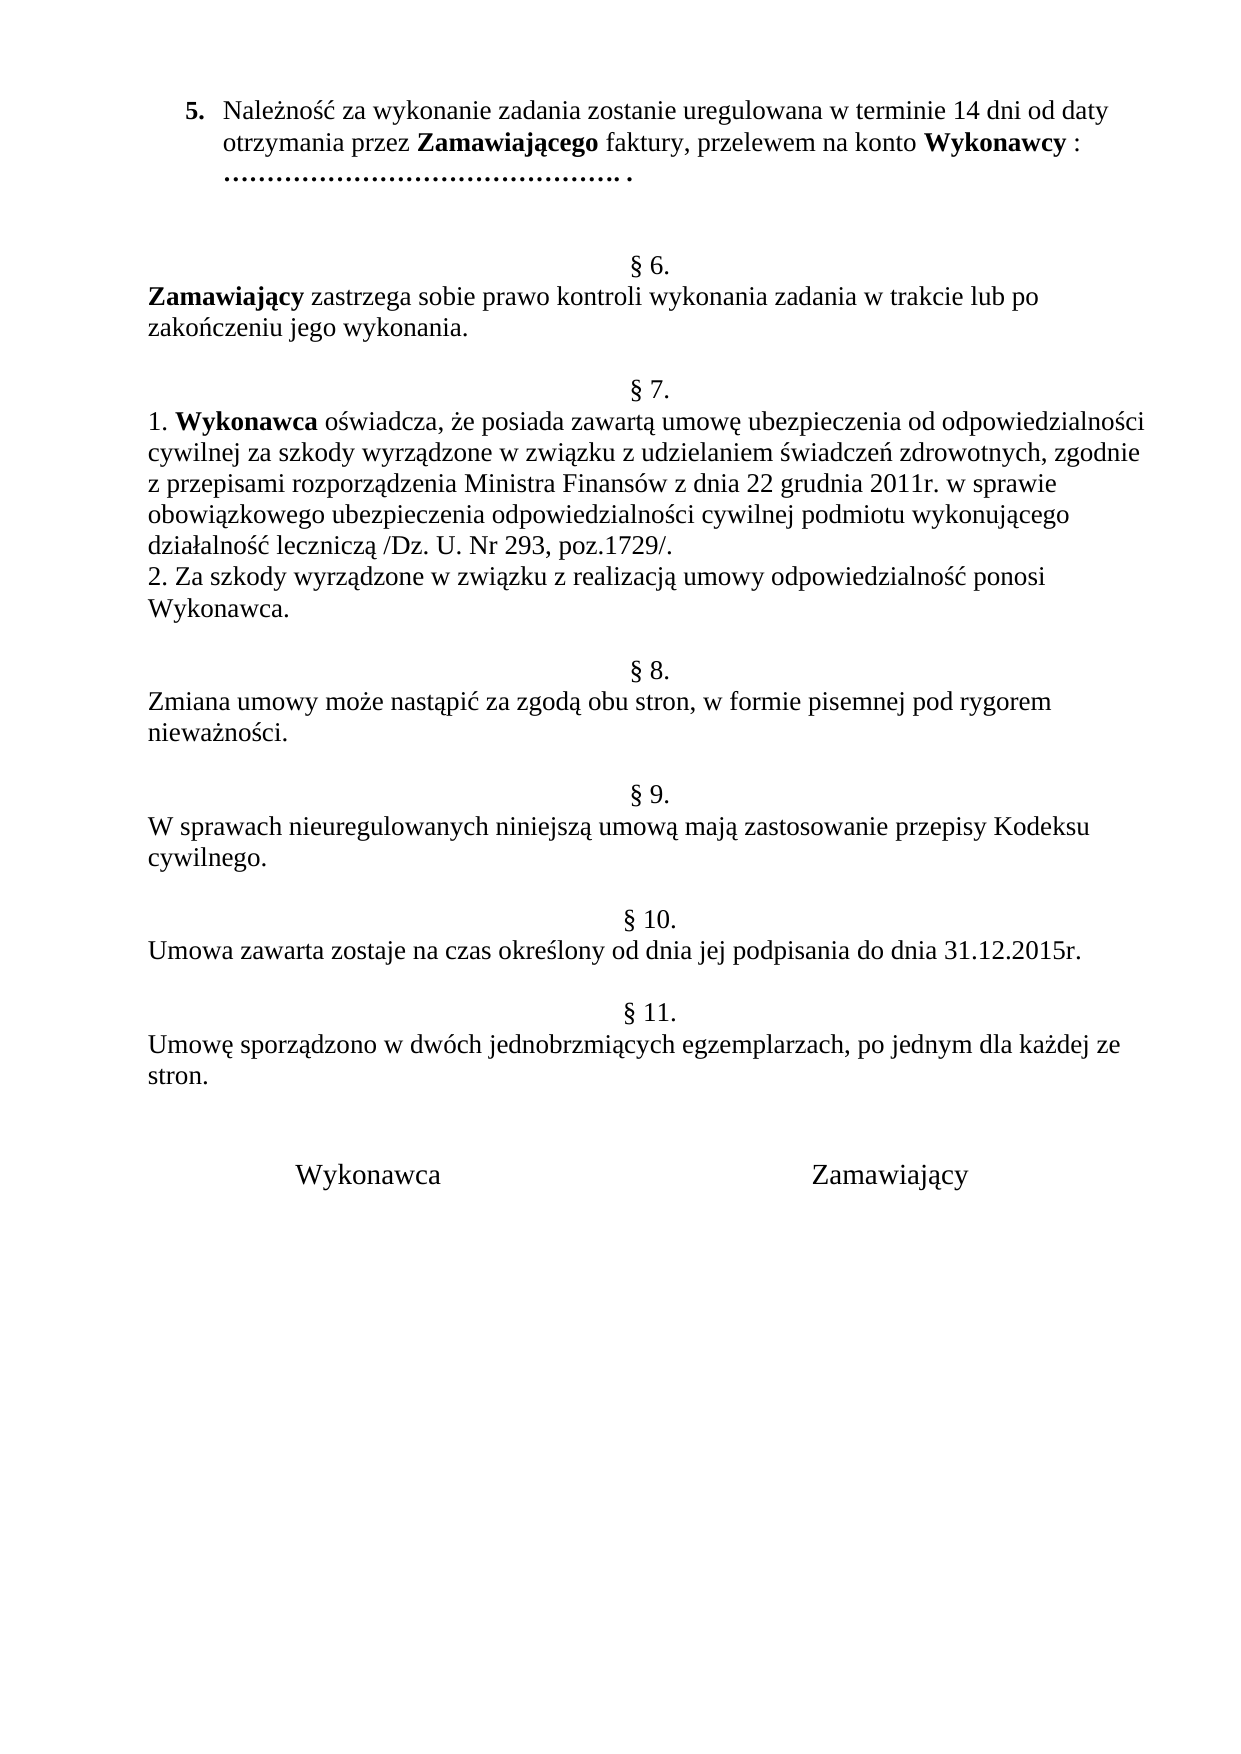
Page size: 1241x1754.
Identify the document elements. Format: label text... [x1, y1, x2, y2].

text Wykonawca Zamawiający [185, 1157, 1152, 1191]
text Zmiana umowy może nastąpić za zgodą obu stron, w formie pisemnej pod rygorem nieważności. [148, 685, 1152, 747]
text 1. Wykonawca oświadcza, że posiada zawartą umowę ubezpieczenia od odpowiedzialności cywilnej za szkody wyrządzone w związku z udzielaniem świadczeń zdrowotnych, zgodnie z przepisami rozporządzenia Ministra Finansów z dnia 22 grudnia 2011r. w sprawie obowiązkowego ubezpieczenia odpowiedzialności cywilnej podmiotu wykonującego działalność leczniczą /Dz. U. Nr 293, poz.1729/. [148, 405, 1152, 561]
list Należność za wykonanie zadania zostanie uregulowana w terminie 14 dni od daty otrzymania przez Zamawiającego faktury, przelewem na konto Wykonawcy : [185, 94, 1152, 157]
text Zamawiający zastrzega sobie prawo kontroli wykonania zadania w trakcie lub po zakończeniu jego wykonania. [148, 280, 1152, 342]
text § 8. [148, 654, 1152, 685]
text § 6. [148, 249, 1152, 280]
text Umowę sporządzono w dwóch jednobrzmiących egzemplarzach, po jednym dla każdej ze stron. [148, 1028, 1152, 1090]
text § 7. [148, 374, 1152, 405]
text 2. Za szkody wyrządzone w związku z realizacją umowy odpowiedzialność ponosi Wykonawca. [148, 561, 1152, 623]
text W sprawach nieuregulowanych niniejszą umową mają zastosowanie przepisy Kodeksu cywilnego. [148, 810, 1152, 872]
text § 10. [148, 903, 1152, 934]
text Umowa zawarta zostaje na czas określony od dnia jej podpisania do dnia 31.12.2015r. [148, 934, 1152, 965]
text ………………………………………. . [223, 157, 1152, 187]
text § 11. [148, 997, 1152, 1028]
text § 9. [148, 778, 1152, 810]
